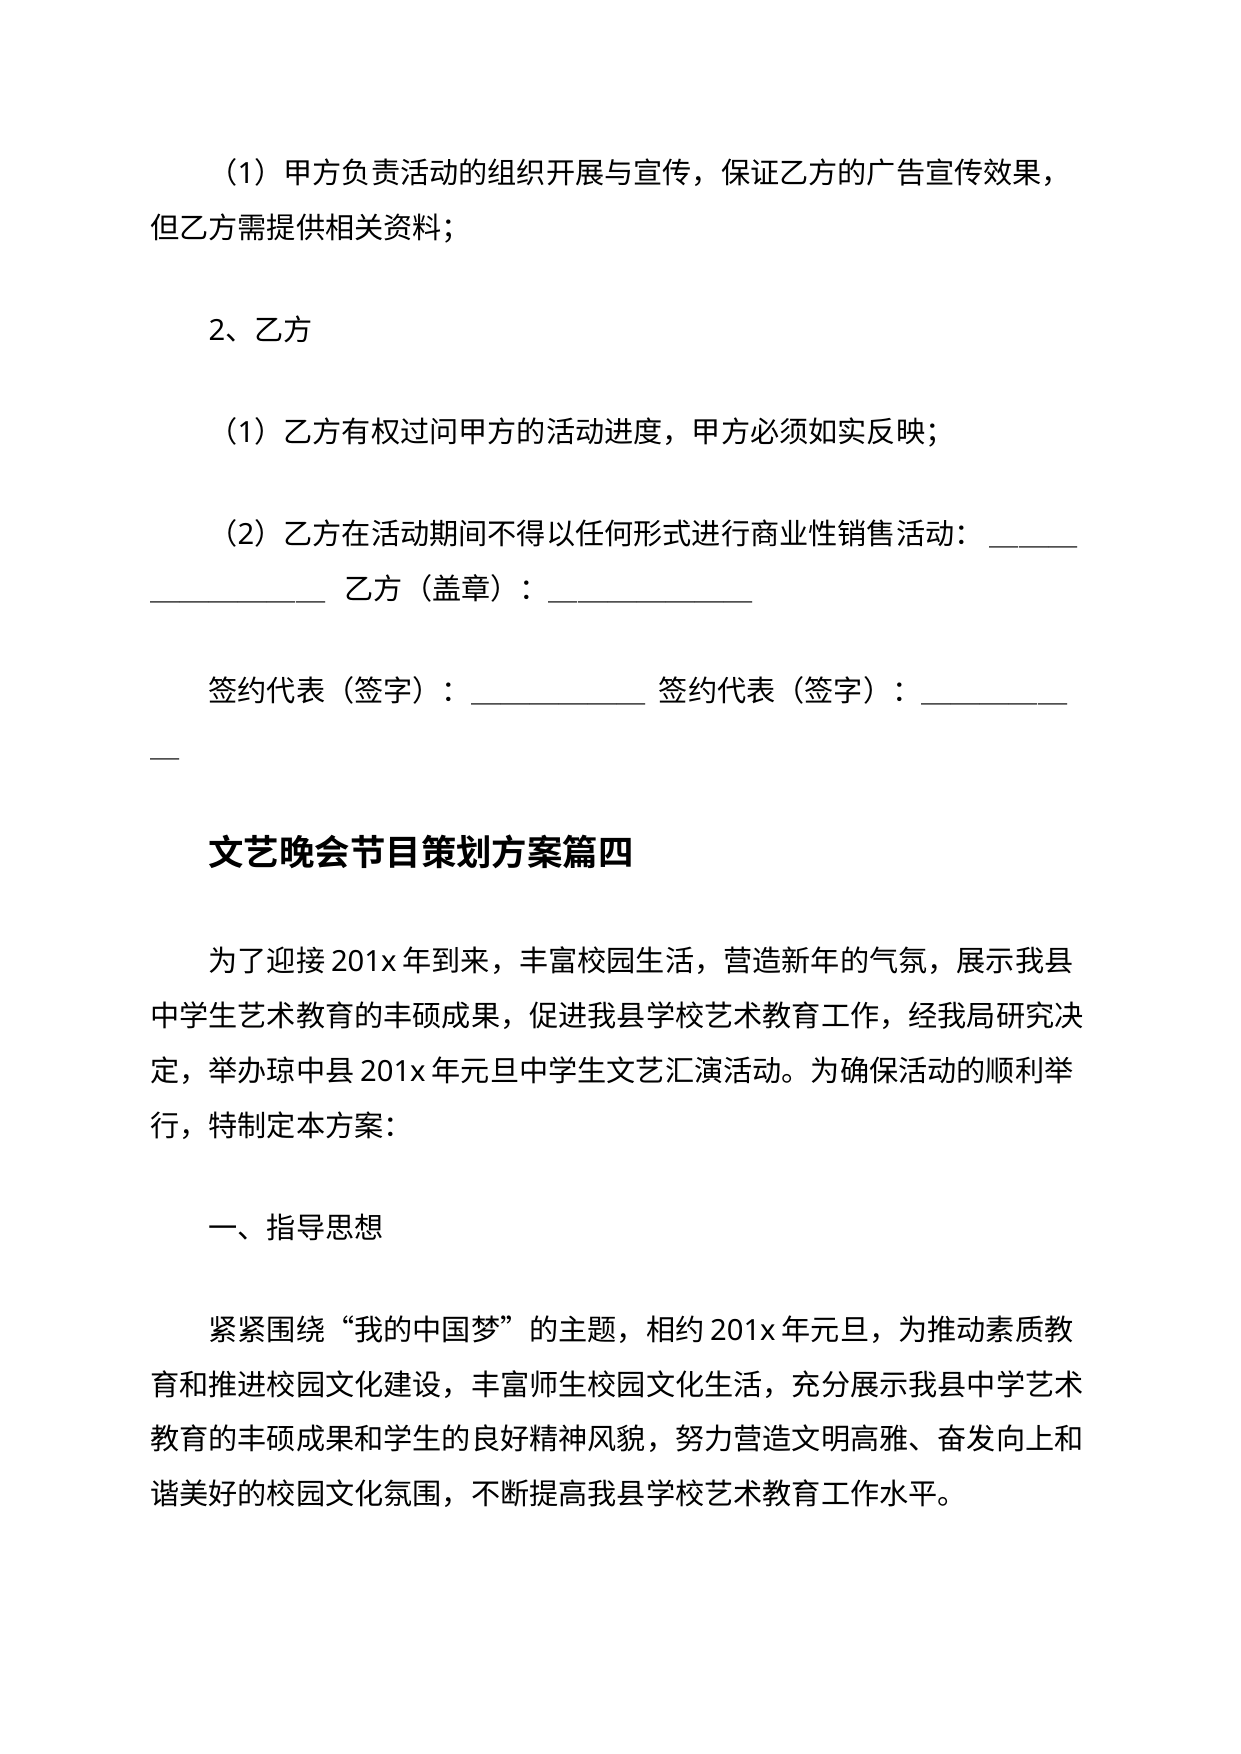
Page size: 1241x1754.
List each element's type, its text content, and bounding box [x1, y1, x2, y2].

text 文艺晚会节目策划方案篇四 [150, 824, 1090, 875]
text （1）乙方有权过问甲方的活动进度，甲方必须如实反映； [150, 409, 1090, 451]
text 2、乙方 [150, 307, 1090, 349]
text 为了迎接201x年到来，丰富校园生活，营造新年的气氛，展示我县中学生艺术教育的丰硕成果，促进我县学校艺术教育工作，经我局研究决定，举办琼中县201x年元旦中学生文艺汇演活动。为确保活动的顺利举行，特制定本方案： [150, 938, 1090, 1145]
text 一、指导思想 [150, 1204, 1090, 1247]
text （1）甲方负责活动的组织开展与宣传，保证乙方的广告宣传效果，但乙方需提供相关资料； [150, 150, 1090, 247]
text （2）乙方在活动期间不得以任何形式进行商业性销售活动： ＿＿＿＿＿＿＿＿＿ 乙方（盖章）：＿＿＿＿＿＿＿ [150, 511, 1090, 608]
text 紧紧围绕“我的中国梦”的主题，相约201x年元旦，为推动素质教育和推进校园文化建设，丰富师生校园文化生活，充分展示我县中学艺术教育的丰硕成果和学生的良好精神风貌，努力营造文明高雅、奋发向上和谐美好的校园文化氛围，不断提高我县学校艺术教育工作水平。 [150, 1306, 1090, 1513]
text 签约代表（签字）：＿＿＿＿＿＿ 签约代表（签字）：＿＿＿＿＿＿ [150, 667, 1090, 765]
